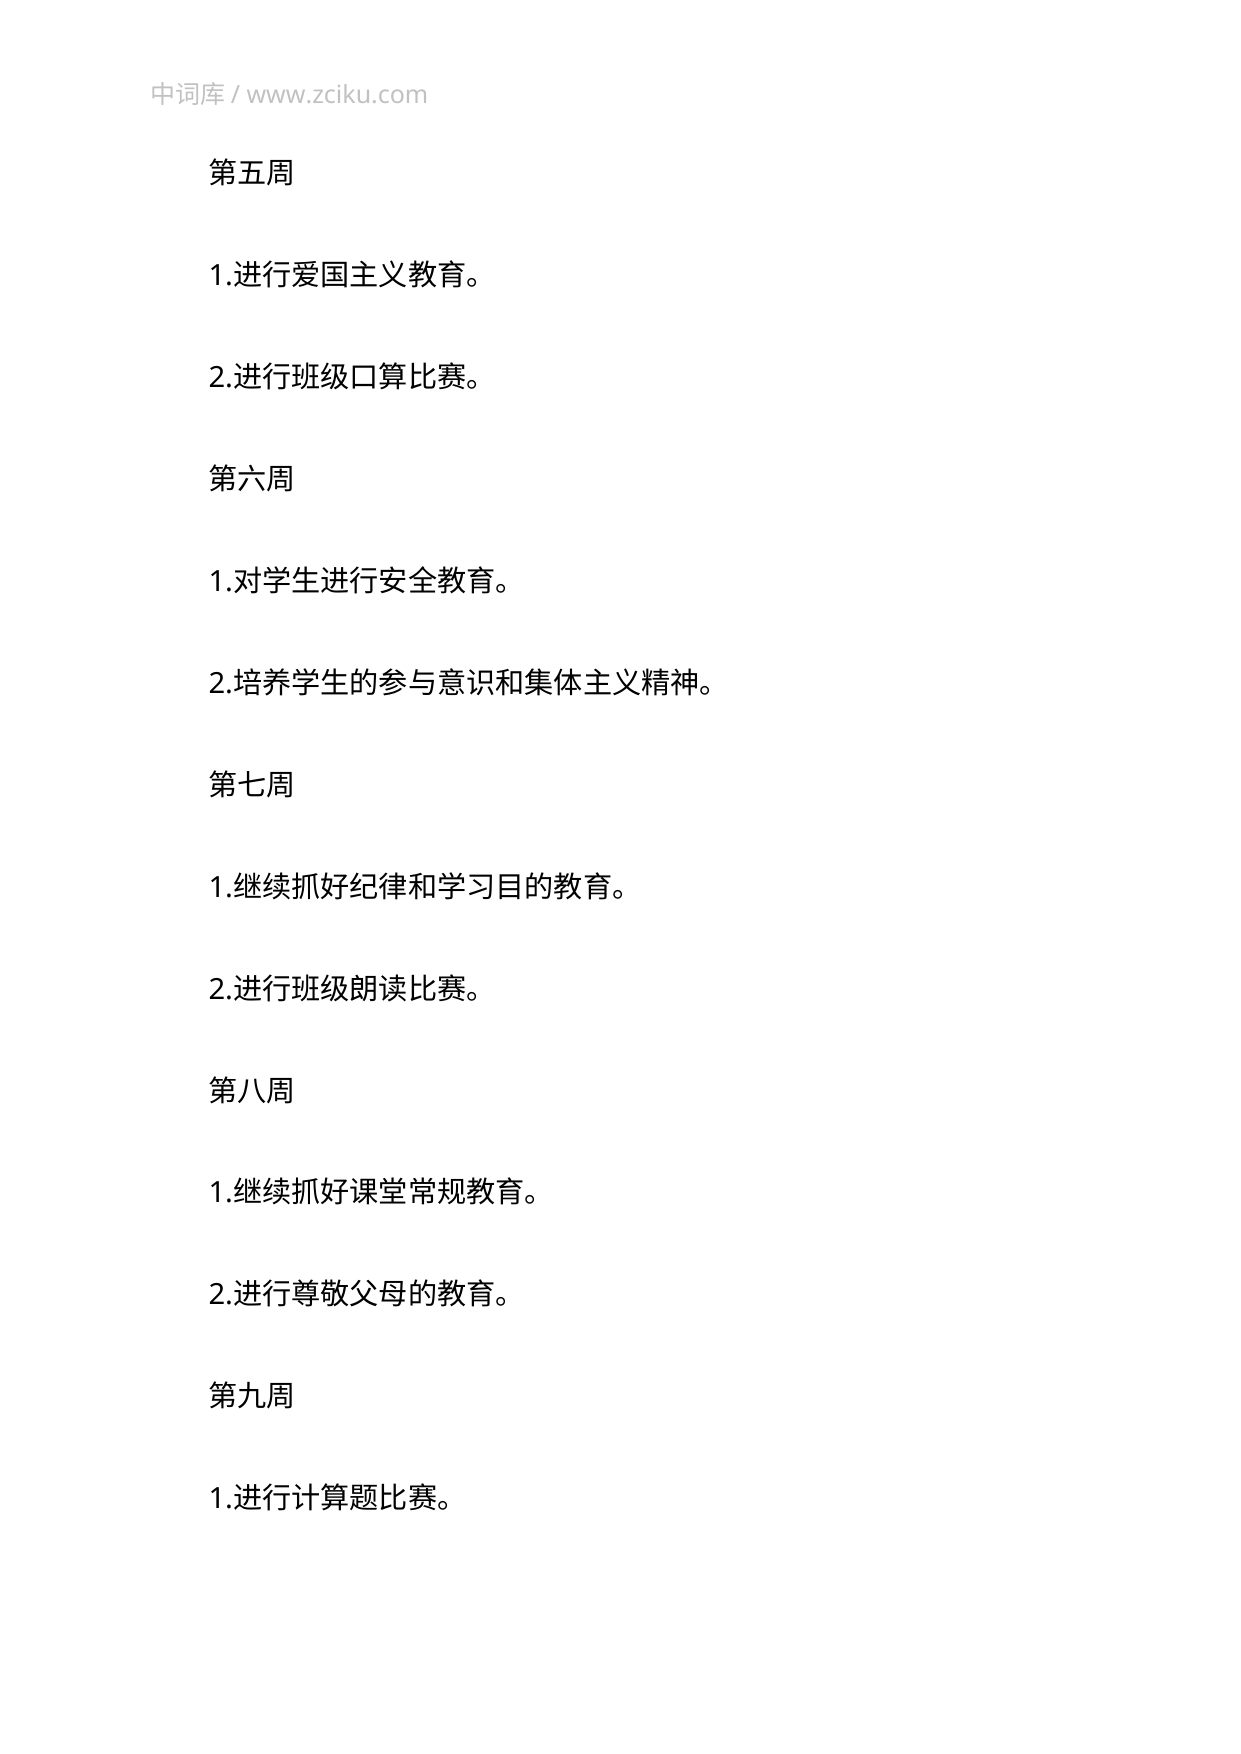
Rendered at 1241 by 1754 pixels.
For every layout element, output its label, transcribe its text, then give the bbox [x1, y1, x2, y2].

text 2.培养学生的参与意识和集体主义精神。 [150, 659, 1090, 702]
text 2.进行尊敬父母的教育。 [150, 1271, 1090, 1313]
text 1.继续抓好纪律和学习目的教育。 [150, 863, 1090, 906]
text 2.进行班级口算比赛。 [150, 354, 1090, 396]
text 第五周 [150, 150, 1090, 192]
text 第六周 [150, 456, 1090, 498]
text 1.进行爱国主义教育。 [150, 252, 1090, 294]
text 1.继续抓好课堂常规教育。 [150, 1169, 1090, 1211]
text 1.对学生进行安全教育。 [150, 557, 1090, 600]
text 1.进行计算题比赛。 [150, 1475, 1090, 1517]
text 第九周 [150, 1373, 1090, 1415]
text 第七周 [150, 761, 1090, 804]
text 第八周 [150, 1067, 1090, 1109]
text 2.进行班级朗读比赛。 [150, 965, 1090, 1008]
